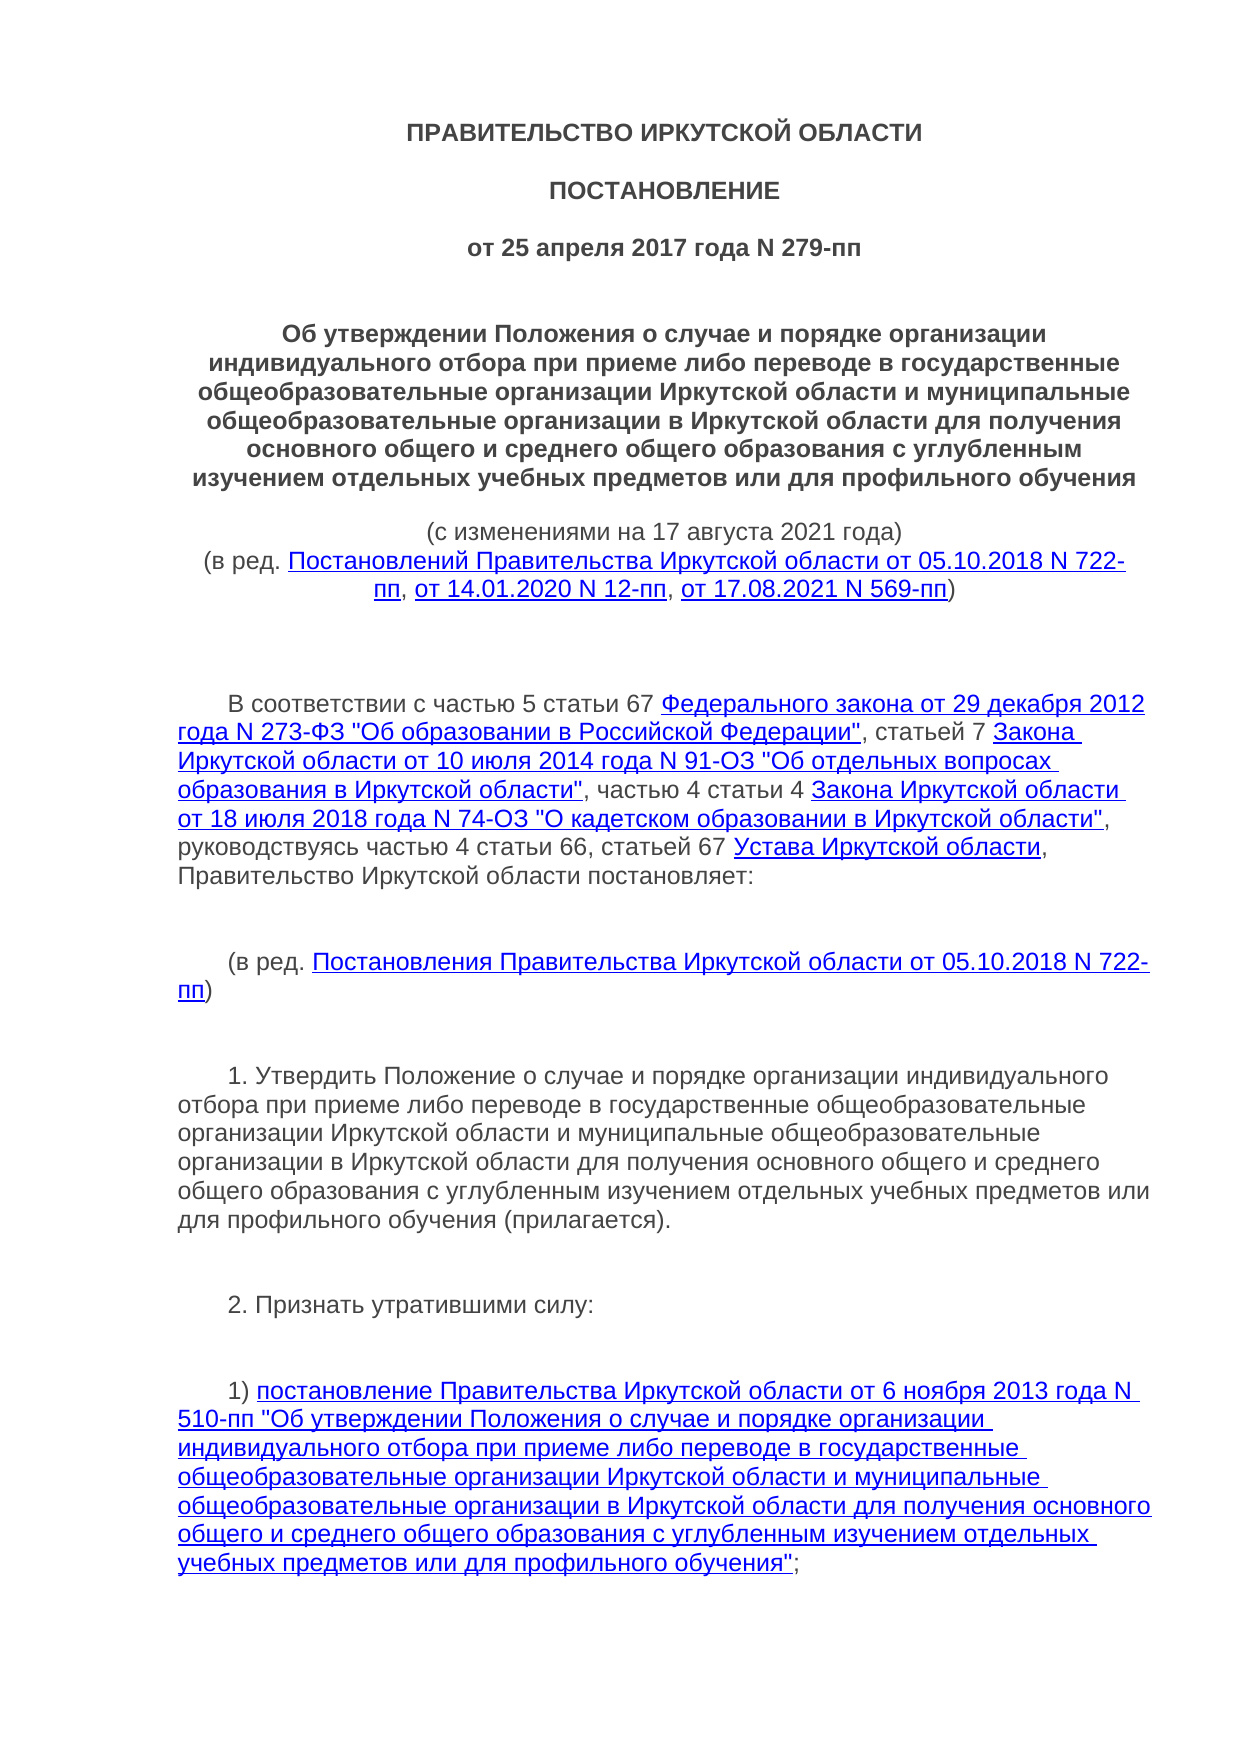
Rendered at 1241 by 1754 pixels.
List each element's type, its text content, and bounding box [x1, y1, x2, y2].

text В соответствии с частью 5 статьи 67 Федерального закона от 29 декабря 2012 года N 273-ФЗ "Об образовании в Российской Федерации", статьей 7 Закона Иркутской области от 10 июля 2014 года N 91-ОЗ "Об отдельных вопросах образования в Иркутской области", частью 4 статьи 4 Закона Иркутской области от 18 июля 2018 года N 74-ОЗ "О кадетском образовании в Иркутской области", руководствуясь частью 4 статьи 66, статьей 67 Устава Иркутской области, Правительство Иркутской области постановляет: [177, 689, 1152, 918]
text 1. Утвердить Положение о случае и порядке организации индивидуального отбора при приеме либо переводе в государственные общеобразовательные организации Иркутской области и муниципальные общеобразовательные организации в Иркутской области для получения основного общего и среднего общего образования с углубленным изучением отдельных учебных предметов или для профильного обучения (прилагается). [177, 1061, 1152, 1261]
text 1) постановление Правительства Иркутской области от 6 ноября 2013 года N 510-пп "Об утверждении Положения о случае и порядке организации индивидуального отбора при приеме либо переводе в государственные общеобразовательные организации Иркутской области и муниципальные общеобразовательные организации в Иркутской области для получения основного общего и среднего общего образования с углубленным изучением отдельных учебных предметов или для профильного обучения"; [177, 1376, 1152, 1516]
text ПРАВИТЕЛЬСТВО ИРКУТСКОЙ ОБЛАСТИ ПОСТАНОВЛЕНИЕ от 25 апреля 2017 года N 279-пп Об утверждении Положения о случае и порядке организации индивидуального отбора при приеме либо переводе в государственные общеобразовательные организации Иркутской области и муниципальные общеобразовательные организации в Иркутской области для получения основного общего и среднего общего образования с углубленным изучением отдельных учебных предметов или для профильного обучения [177, 118, 1152, 492]
text 1) постановление Правительства Иркутской области от 6 ноября 2013 года N 510-пп "Об утверждении Положения о случае и порядке организации индивидуального отбора при приеме либо переводе в государственные общеобразовательные организации Иркутской области и муниципальные общеобразовательные организации в Иркутской области для получения основного общего и среднего общего образования с углубленным изучением отдельных учебных предметов или для профильного обучения"; [177, 1517, 1152, 1605]
text 2. Признать утратившими силу: [177, 1290, 1152, 1347]
text (в ред. Постановления Правительства Иркутской области от 05.10.2018 N 722-пп) [177, 947, 1152, 1032]
text (в ред. Постановлений Правительства Иркутской области от 05.10.2018 N 722-пп, от 14.01.2020 N 12-пп, от 17.08.2021 N 569-пп) [177, 546, 1152, 603]
text (с изменениями на 17 августа 2021 года) [177, 517, 1152, 546]
